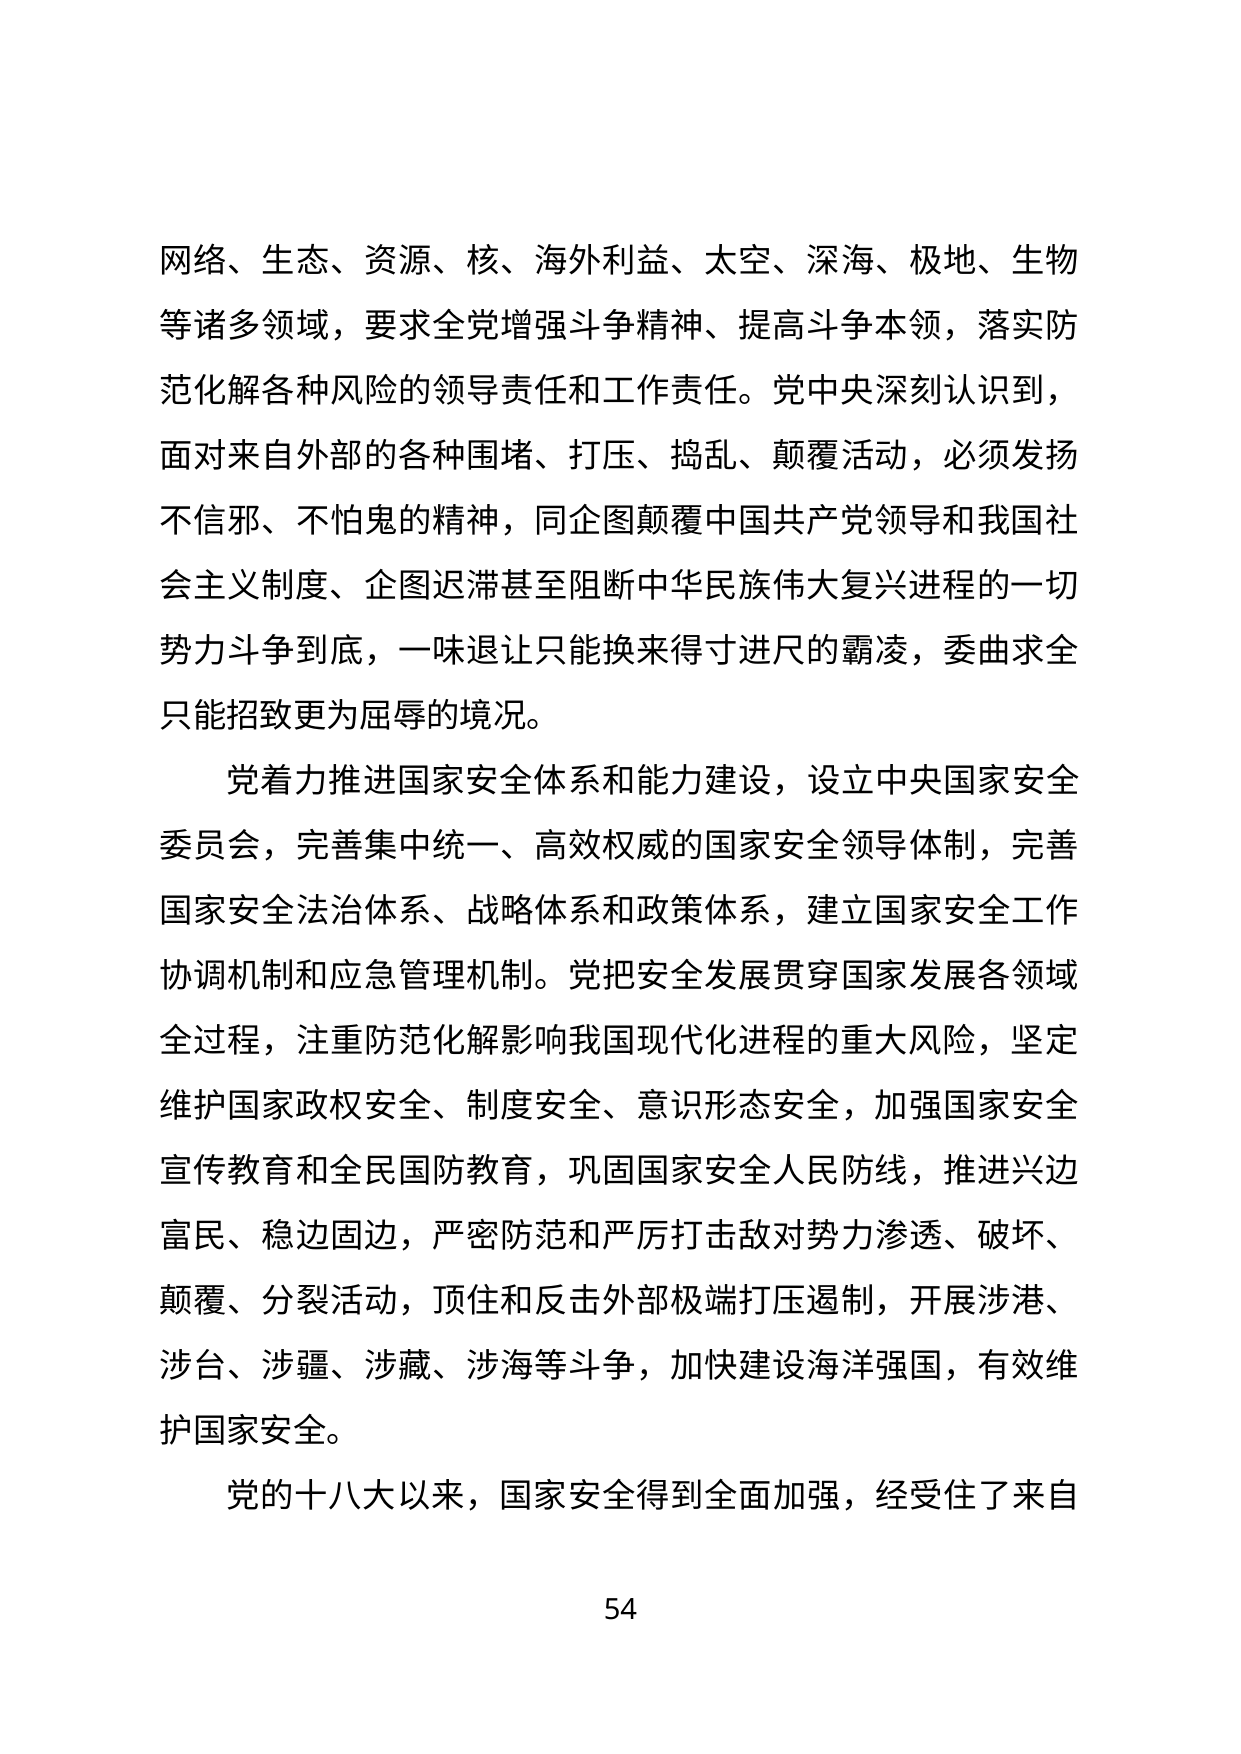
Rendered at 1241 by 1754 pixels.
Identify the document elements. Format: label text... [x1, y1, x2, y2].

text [159, 1461, 1081, 1526]
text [159, 226, 1081, 746]
text 党着力推进国家安全体系和能力建设，设立中央国家安全委员会，完善集中统一、高效权威的国家安全领导体制，完善国家安全法治体系、战略体系和政策体系，建立国家安全工作协调机制和应急管理机制。党把安全发展贯穿国家发展各领域全过程，注重防范化解影响我国现代化进程的重大风险，坚定维护国家政权安全、制度安全、意识形态安全，加强国家安全宣传教育和全民国防教育，巩固国家安全人民防线，推进兴边富民、稳边固边，严密防范和严厉打击敌对势力渗透、破坏、颠覆、分裂活动，顶住和反击外部极端打压遏制，开展涉港、涉台、涉疆、涉藏、涉海等斗争，加快建设海洋强国，有效维护国家安全。 [159, 746, 1081, 1461]
